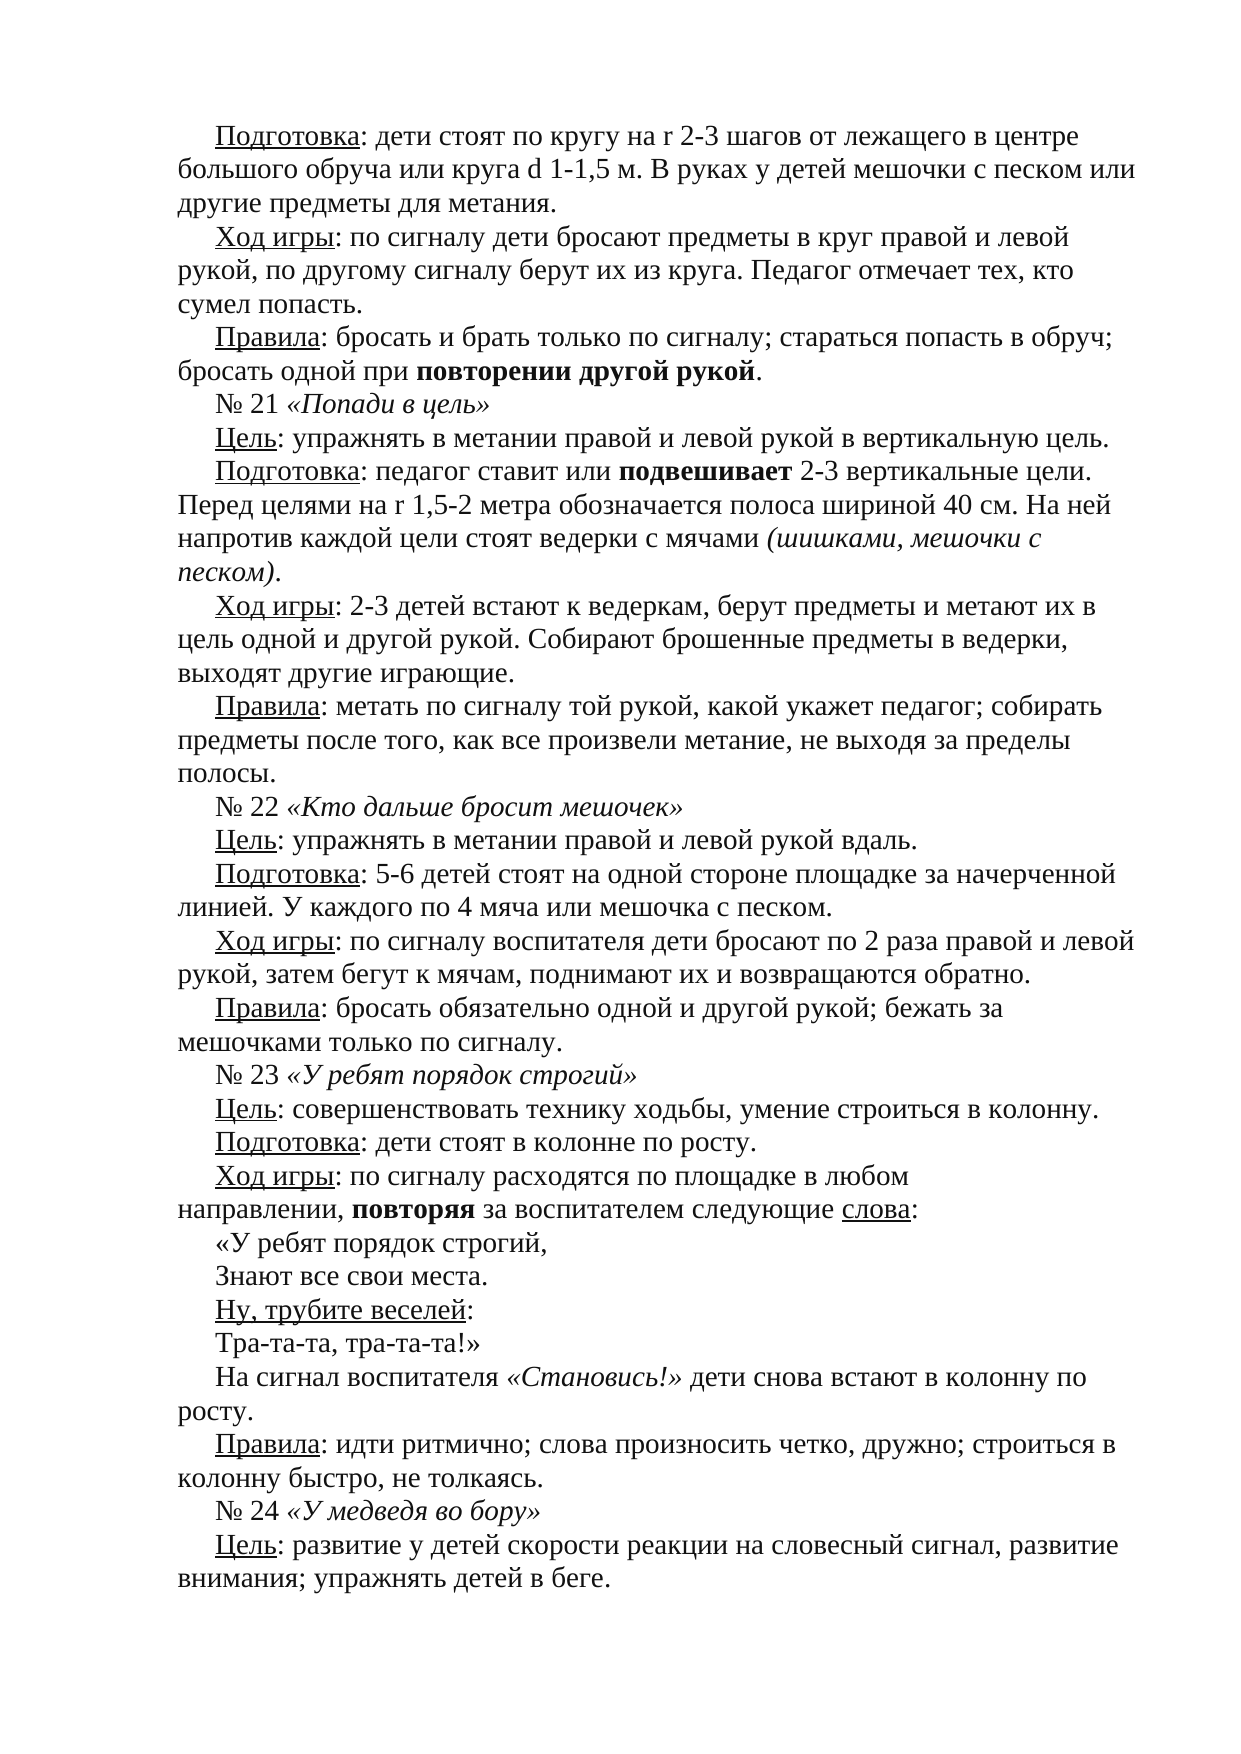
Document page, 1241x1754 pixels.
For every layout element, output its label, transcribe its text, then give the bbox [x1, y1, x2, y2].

text Цель: упражнять в метании правой и левой рукой вдаль. [177, 822, 1152, 856]
text № 22 «Кто дальше бросит мешочек» [177, 789, 1152, 822]
text № 24 «У медведя во бору» [177, 1493, 1152, 1527]
text На сигнал воспитателя «Становись!» дети снова встают в колонну по росту. [177, 1359, 1152, 1426]
text Тра-та-та, тра-та-та!» [177, 1326, 1152, 1359]
text Подготовка: 5-6 детей стоят на одной стороне площадке за начерченной линией. У каждого по 4 мяча или мешочка с песком. [177, 856, 1152, 923]
text Цель: развитие у детей скорости реакции на словесный сигнал, развитие внимания; упражнять детей в беге. [177, 1527, 1152, 1594]
text Подготовка: педагог ставит или подвешивает 2-3 вертикальные цели. Перед целями на r 1,5-2 метра обозначается полоса шириной 40 см. На ней напротив каждой цели стоят ведерки с мячами (шишками, мешочки с песком). [177, 453, 1152, 588]
text Ход игры: по сигналу воспитателя дети бросают по 2 раза правой и левой рукой, затем бегут к мячам, поднимают их и возвращаются обратно. [177, 923, 1152, 990]
text Знают все свои места. [177, 1258, 1152, 1292]
text Ход игры: 2-3 детей встают к ведеркам, берут предметы и метают их в цель одной и другой рукой. Собирают брошенные предметы в ведерки, выходят другие играющие. [177, 588, 1152, 688]
text Подготовка: дети стоят в колонне по росту. [177, 1124, 1152, 1158]
text «У ребят порядок строгий, [177, 1225, 1152, 1258]
text Правила: метать по сигналу той рукой, какой укажет педагог; собирать предметы после того, как все произвели метание, не выходя за пределы полосы. [177, 688, 1152, 789]
text Правила: бросать и брать только по сигналу; стараться попасть в обруч; бросать одной при повторении другой рукой. [177, 319, 1152, 386]
text Ну, трубите веселей: [177, 1292, 1152, 1326]
text Правила: бросать обязательно одной и другой рукой; бежать за мешочками только по сигналу. [177, 990, 1152, 1057]
text № 21 «Попади в цель» [177, 386, 1152, 420]
text Ход игры: по сигналу расходятся по площадке в любом направлении, повторяя за воспитателем следующие слова: [177, 1158, 1152, 1225]
text Правила: идти ритмично; слова произносить четко, дружно; строиться в колонну быстро, не толкаясь. [177, 1426, 1152, 1493]
text Цель: упражнять в метании правой и левой рукой в вертикальную цель. [177, 420, 1152, 453]
text Подготовка: дети стоят по кругу на r 2-3 шагов от лежащего в центре большого обруча или круга d 1-1,5 м. В руках у детей мешочки с песком или другие предметы для метания. [177, 118, 1152, 219]
text № 23 «У ребят порядок строгий» [177, 1057, 1152, 1091]
text Ход игры: по сигналу дети бросают предметы в круг правой и левой рукой, по другому сигналу берут их из круга. Педагог отмечает тех, кто сумел попасть. [177, 219, 1152, 319]
text Цель: совершенствовать технику ходьбы, умение строиться в колонну. [177, 1091, 1152, 1124]
